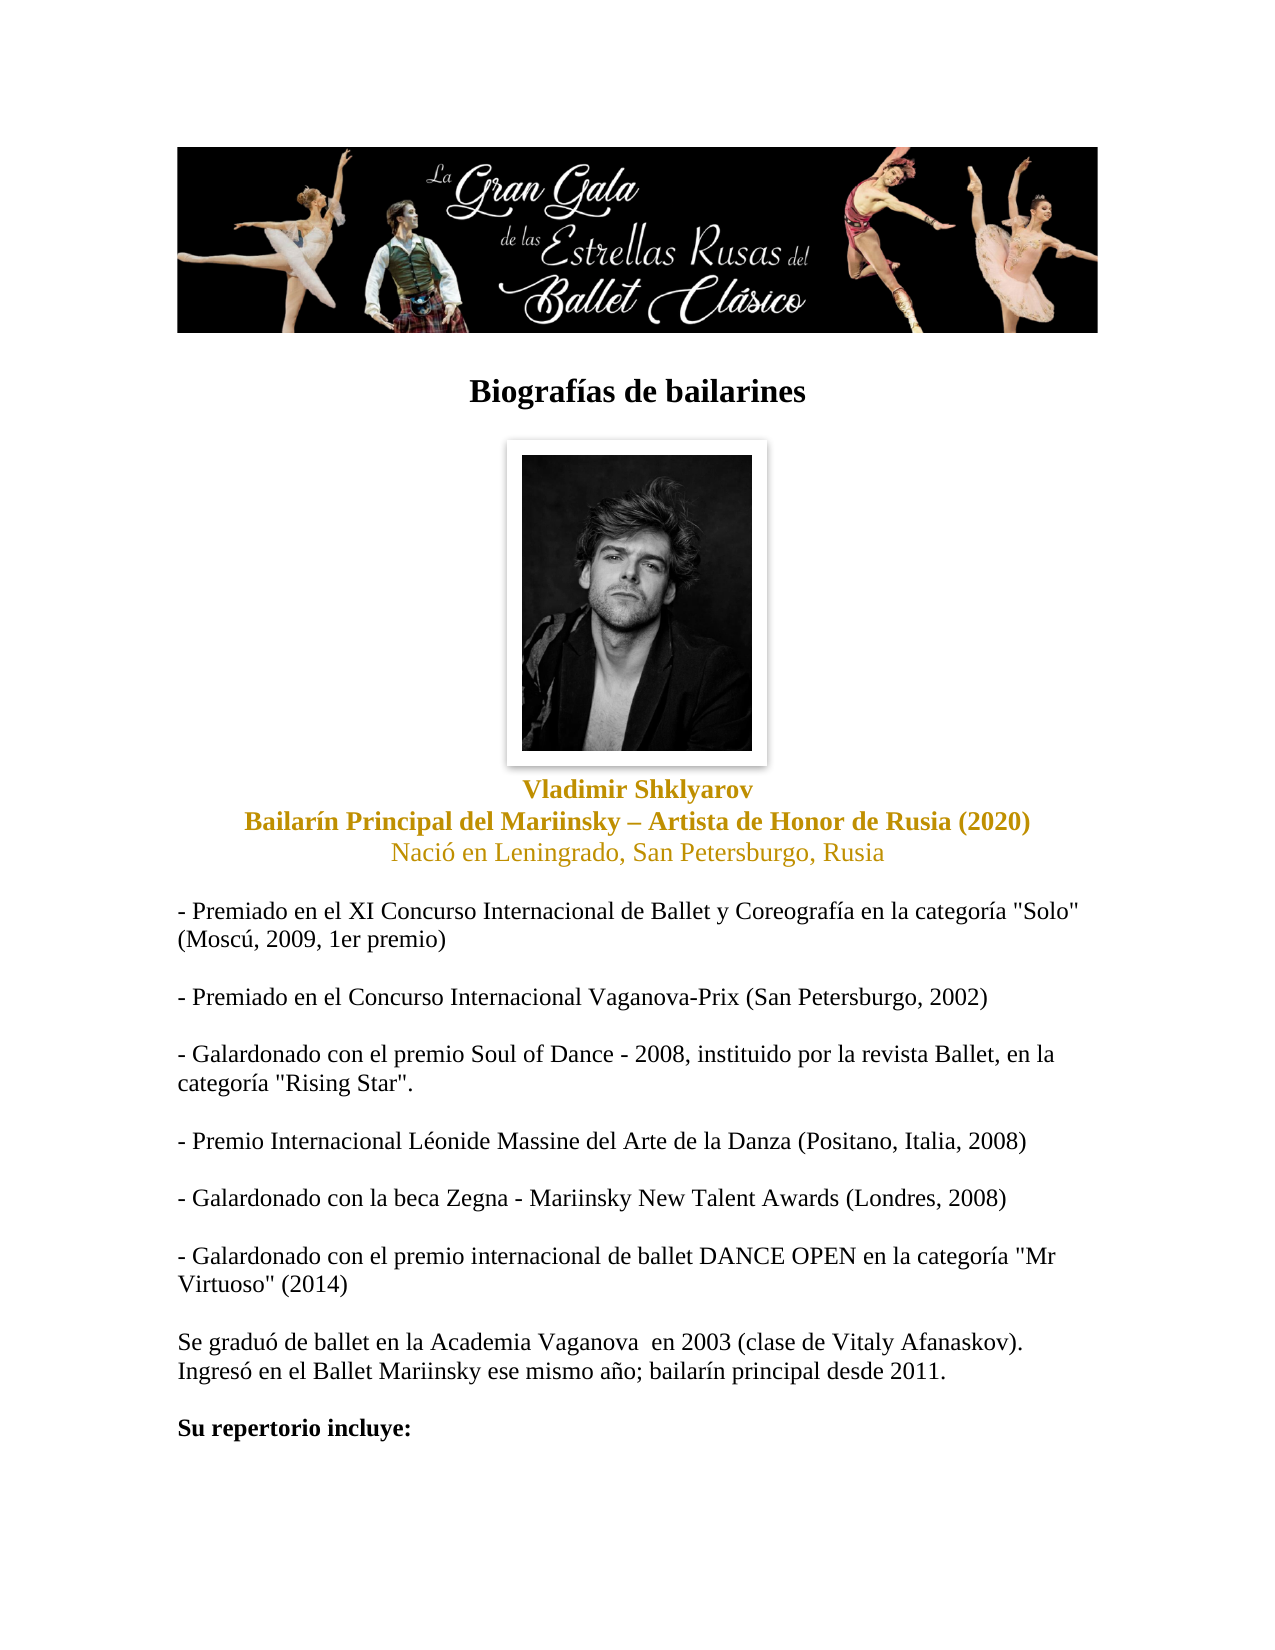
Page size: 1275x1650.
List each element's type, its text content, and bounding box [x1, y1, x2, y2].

text - Galardonado con el premio internacional de ballet DANCE OPEN en la categoría "Mr Virtuoso" (2014) [177, 1241, 1098, 1298]
text Ingresó en el Ballet Mariinsky ese mismo año; bailarín principal desde 2011. [177, 1356, 1098, 1384]
text - Galardonado con la beca Zegna - Mariinsky New Talent Awards (Londres, 2008) [177, 1183, 1098, 1212]
text Su repertorio incluye: [177, 1413, 1098, 1442]
picture [177, 147, 1098, 333]
picture [522, 455, 752, 751]
text Bailarín Principal del Mariinsky – Artista de Honor de Rusia (2020) [177, 805, 1098, 836]
text Se graduó de ballet en la Academia Vaganova en 2003 (clase de Vitaly Afanaskov). [177, 1327, 1098, 1356]
text Nació en Leningrado, San Petersburgo, Rusia [177, 836, 1098, 867]
text - Premio Internacional Léonide Massine del Arte de la Danza (Positano, Italia, 2008) [177, 1126, 1098, 1154]
text - Premiado en el XI Concurso Internacional de Ballet y Coreografía en la categoría "Solo" (Moscú, 2009, 1er premio) [177, 896, 1098, 953]
text - Premiado en el Concurso Internacional Vaganova-Prix (San Petersburgo, 2002) [177, 982, 1098, 1011]
text Biografías de bailarines [177, 371, 1098, 409]
text Vladimir Shklyarov [177, 774, 1098, 805]
text - Galardonado con el premio Soul of Dance - 2008, instituido por la revista Ballet, en la categoría "Rising Star". [177, 1039, 1098, 1097]
